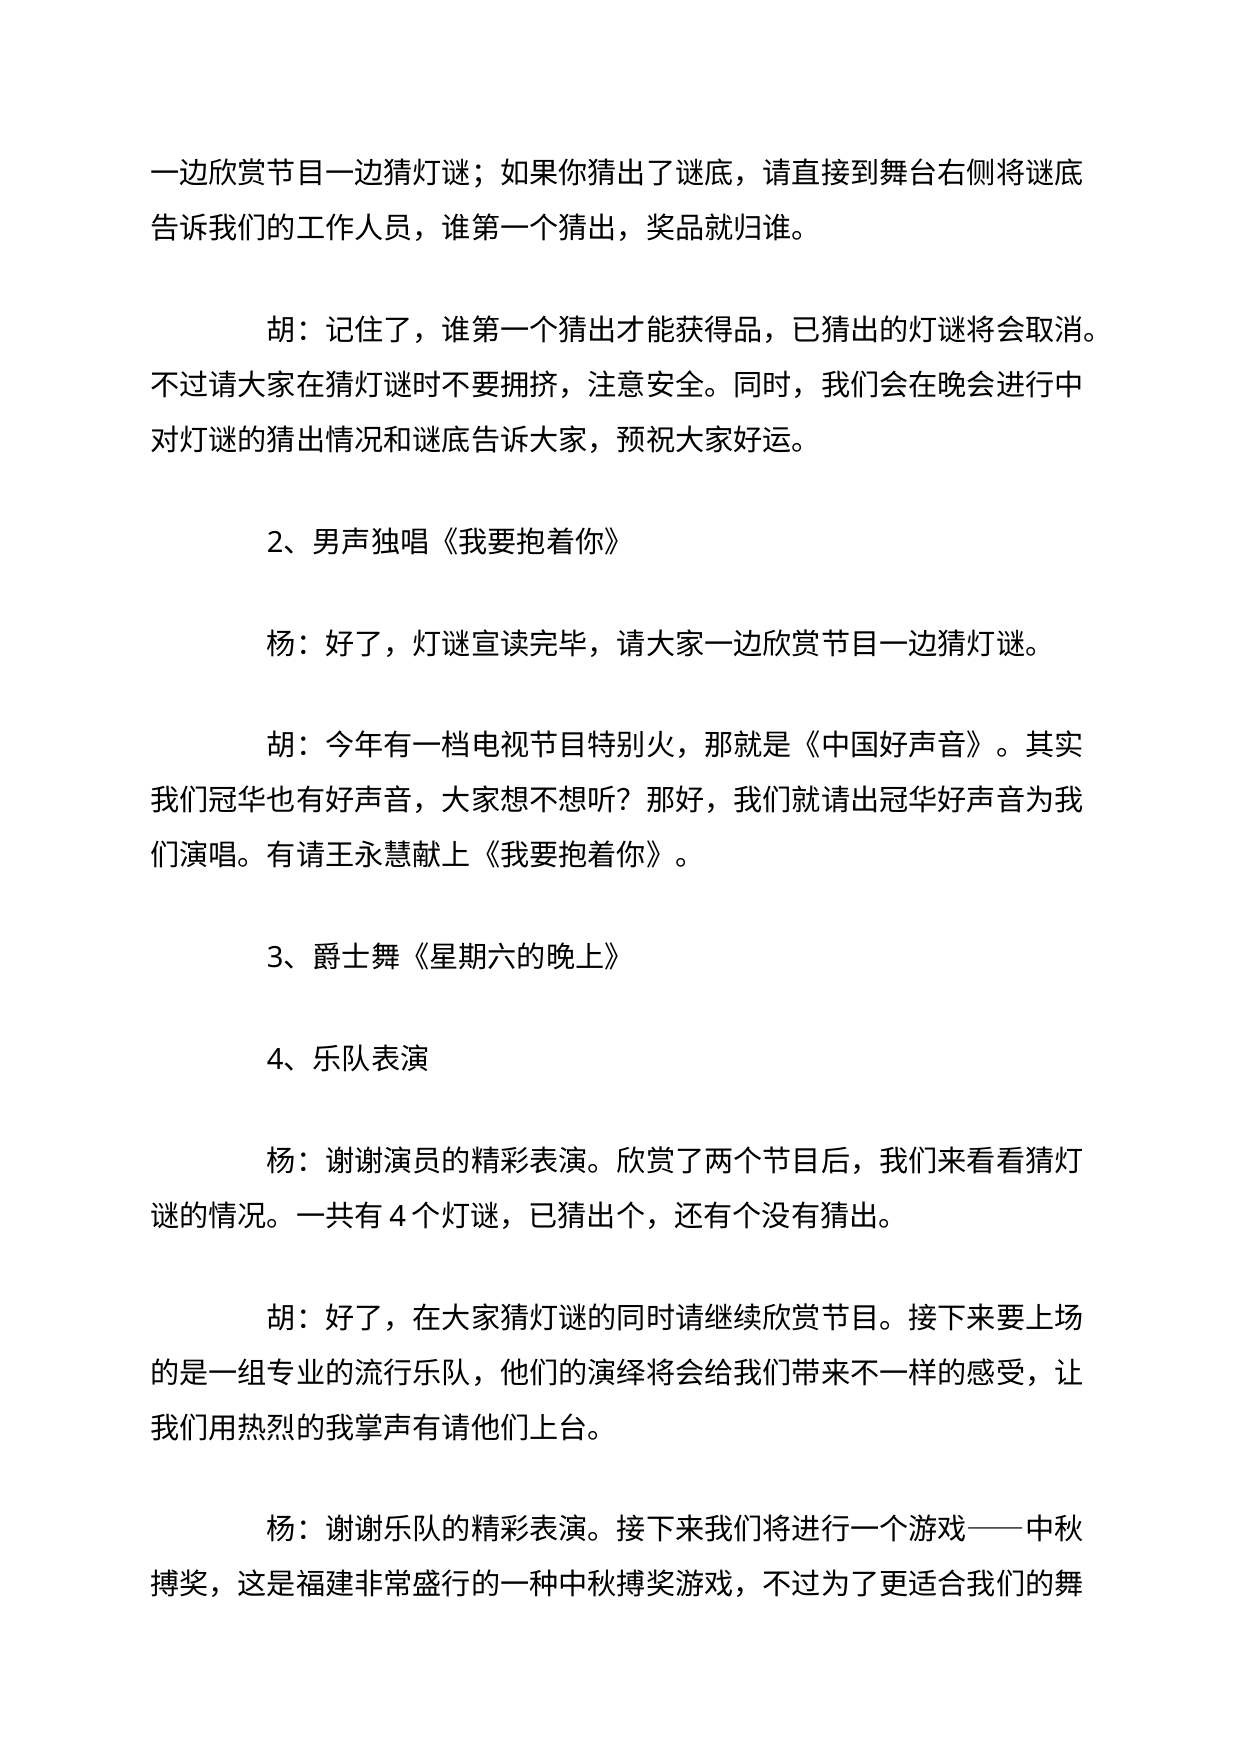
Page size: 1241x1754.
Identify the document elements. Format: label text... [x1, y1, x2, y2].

text 杨：好了，灯谜宣读完毕，请大家一边欣赏节目一边猜灯谜。 [150, 620, 1090, 662]
text 2、男声独唱《我要抱着你》 [150, 518, 1090, 561]
text 杨：谢谢演员的精彩表演。欣赏了两个节目后，我们来看看猜灯谜的情况。一共有4个灯谜，已猜出个，还有个没有猜出。 [150, 1137, 1090, 1235]
text 胡：好了，在大家猜灯谜的同时请继续欣赏节目。接下来要上场的是一组专业的流行乐队，他们的演绎将会给我们带来不一样的感受，让我们用热烈的我掌声有请他们上台。 [150, 1294, 1090, 1446]
text 3、爵士舞《星期六的晚上》 [150, 933, 1090, 976]
text 胡：今年有一档电视节目特别火，那就是《中国好声音》。其实我们冠华也有好声音，大家想不想听？那好，我们就请出冠华好声音为我们演唱。有请王永慧献上《我要抱着你》。 [150, 722, 1090, 874]
text 胡：记住了，谁第一个猜出才能获得品，已猜出的灯谜将会取消。不过请大家在猜灯谜时不要拥挤，注意安全。同时，我们会在晚会进行中对灯谜的猜出情况和谜底告诉大家，预祝大家好运。 [150, 307, 1090, 459]
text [150, 150, 1090, 247]
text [150, 1506, 1090, 1603]
text 4、乐队表演 [150, 1036, 1090, 1078]
